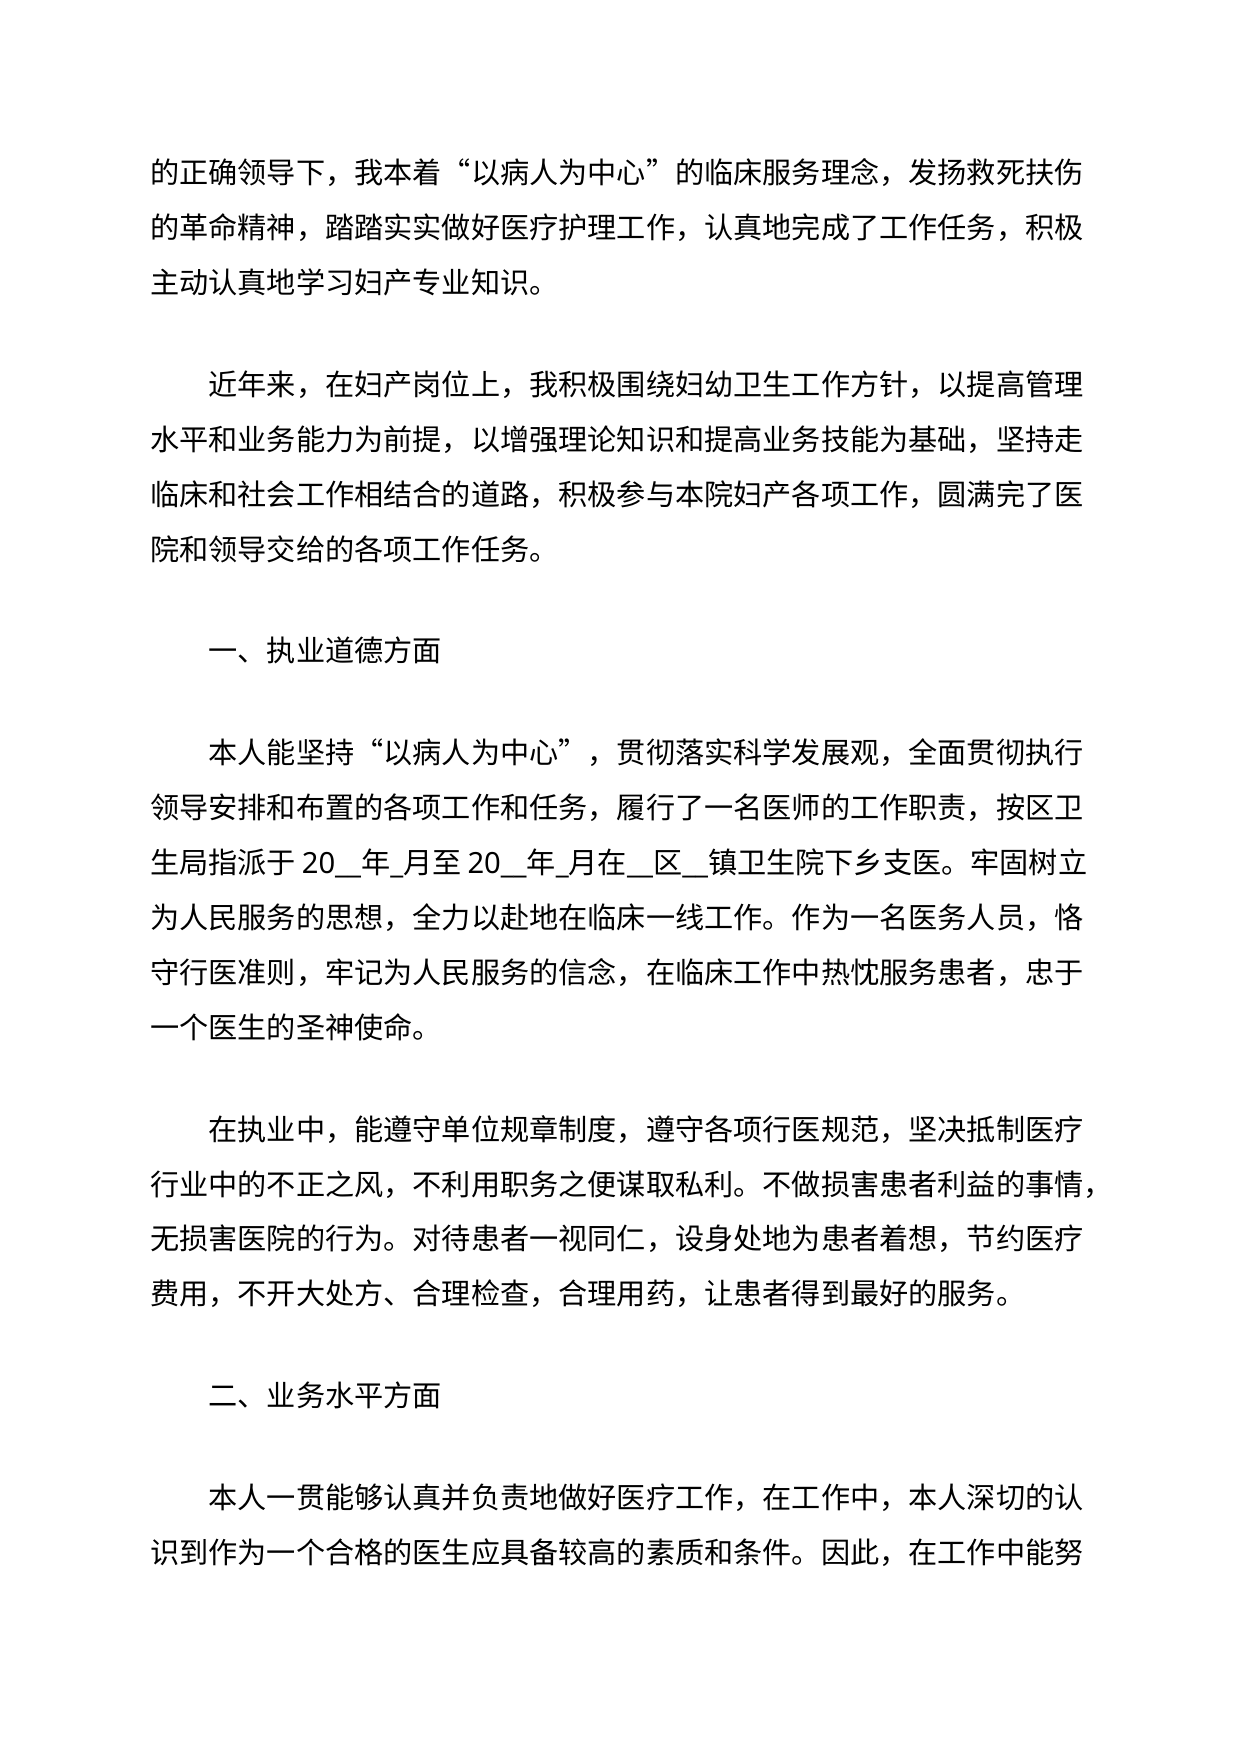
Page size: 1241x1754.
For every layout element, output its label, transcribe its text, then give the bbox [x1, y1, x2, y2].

text 二、业务水平方面 [150, 1373, 1090, 1415]
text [150, 150, 1090, 302]
text 近年来，在妇产岗位上，我积极围绕妇幼卫生工作方针，以提高管理水平和业务能力为前提，以增强理论知识和提高业务技能为基础，坚持走临床和社会工作相结合的道路，积极参与本院妇产各项工作，圆满完了医院和领导交给的各项工作任务。 [150, 362, 1090, 568]
text 在执业中，能遵守单位规章制度，遵守各项行医规范，坚决抵制医疗行业中的不正之风，不利用职务之便谋取私利。不做损害患者利益的事情，无损害医院的行为。对待患者一视同仁，设身处地为患者着想，节约医疗费用，不开大处方、合理检查，合理用药，让患者得到最好的服务。 [150, 1106, 1090, 1313]
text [150, 1474, 1090, 1572]
text 本人能坚持“以病人为中心”，贯彻落实科学发展观，全面贯彻执行领导安排和布置的各项工作和任务，履行了一名医师的工作职责，按区卫生局指派于20__年_月至20__年_月在__区__镇卫生院下乡支医。牢固树立为人民服务的思想，全力以赴地在临床一线工作。作为一名医务人员，恪守行医准则，牢记为人民服务的信念，在临床工作中热忱服务患者，忠于一个医生的圣神使命。 [150, 730, 1090, 1047]
text 一、执业道德方面 [150, 628, 1090, 670]
